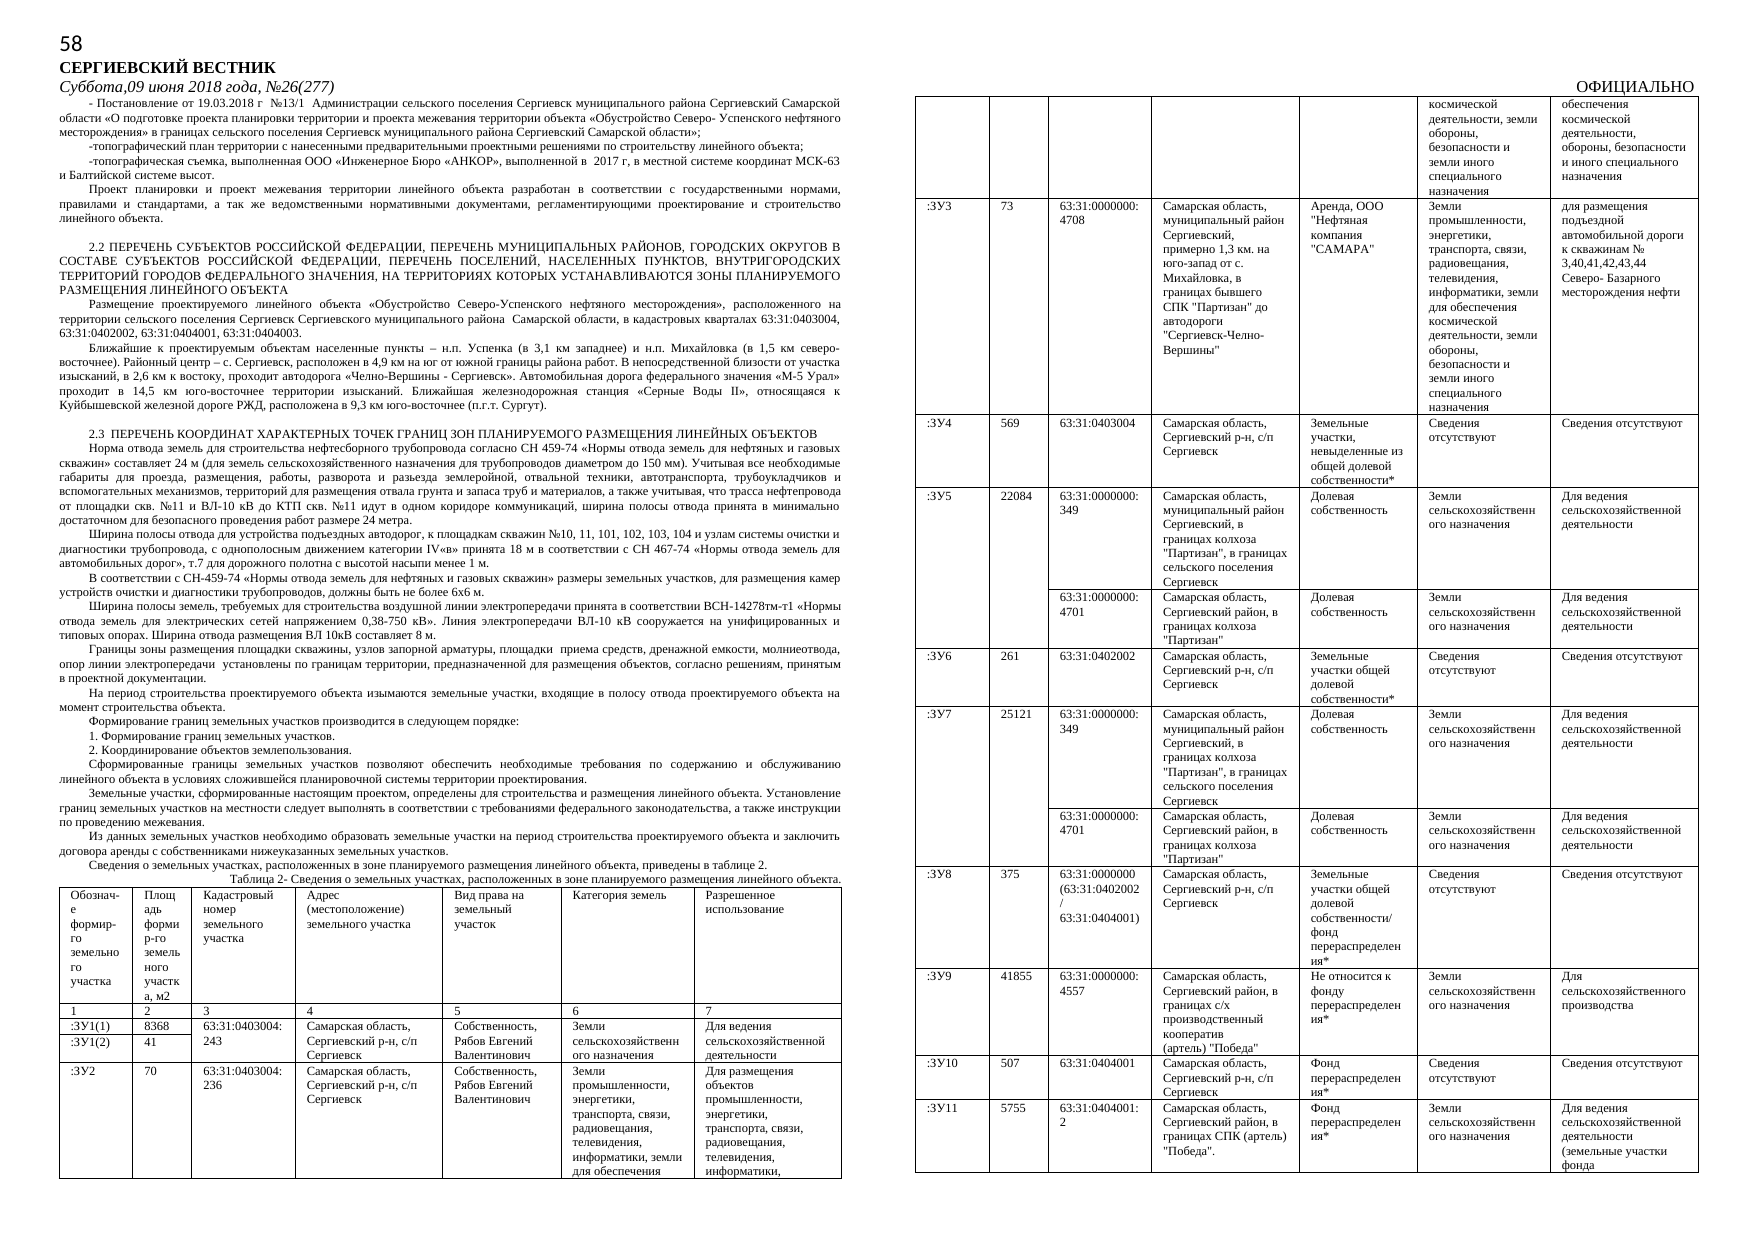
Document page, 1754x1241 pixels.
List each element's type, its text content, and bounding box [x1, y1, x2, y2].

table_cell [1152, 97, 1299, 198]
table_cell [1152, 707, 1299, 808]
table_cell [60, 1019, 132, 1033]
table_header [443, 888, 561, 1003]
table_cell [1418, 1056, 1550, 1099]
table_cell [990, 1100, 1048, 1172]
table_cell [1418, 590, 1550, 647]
text 2. Координирование объектов землепользования. [59, 743, 842, 757]
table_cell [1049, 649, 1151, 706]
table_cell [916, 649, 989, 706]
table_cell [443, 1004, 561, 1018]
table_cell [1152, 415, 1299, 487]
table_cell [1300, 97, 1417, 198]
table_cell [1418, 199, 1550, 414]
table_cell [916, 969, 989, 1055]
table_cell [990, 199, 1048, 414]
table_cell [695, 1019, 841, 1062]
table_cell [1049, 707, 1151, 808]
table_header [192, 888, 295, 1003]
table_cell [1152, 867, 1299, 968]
text Таблица 2- Сведения о земельных участках, расположенных в зоне планируемого размещения линейного объекта. [59, 872, 842, 887]
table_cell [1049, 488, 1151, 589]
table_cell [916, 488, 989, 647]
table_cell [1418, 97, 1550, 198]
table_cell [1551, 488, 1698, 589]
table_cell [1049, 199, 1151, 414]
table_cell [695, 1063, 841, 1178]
text Размещение проектируемого линейного объекта «Обустройство Северо-Успенского нефтяного месторождения», расположенного на территории сельского поселения Сергиевск Сергиевского муниципального района Самарской области, в кадастровых кварталах 63:31:0403004, 63:31:0402002, 63:31:0404001, 63:31:0404003. [59, 297, 842, 340]
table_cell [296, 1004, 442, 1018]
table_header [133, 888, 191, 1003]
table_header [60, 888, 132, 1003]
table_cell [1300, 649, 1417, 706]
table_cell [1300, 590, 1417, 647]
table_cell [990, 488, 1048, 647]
text Ширина полосы отвода для устройства подъездных автодорог, к площадкам скважин №10, 11, 101, 102, 103, 104 и узлам системы очистки и диагностики трубопровода, с однополосным движением категории IV«в» принята 18 м в соответствии с СН 467-74 «Нормы отвода земель для автомобильных дорог», т.7 для дорожного полотна с высотой насыпи менее 1 м. [59, 527, 842, 570]
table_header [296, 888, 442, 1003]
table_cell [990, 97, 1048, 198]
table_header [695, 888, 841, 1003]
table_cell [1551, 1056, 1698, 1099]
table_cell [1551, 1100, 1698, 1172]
text -топографический план территории с нанесенными предварительными проектными решениями по строительству линейного объекта; [59, 139, 842, 153]
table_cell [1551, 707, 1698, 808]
text Ширина полосы земель, требуемых для строительства воздушной линии электропередачи принята в соответствии ВСН-14278тм-т1 «Нормы отвода земель для электрических сетей напряжением 0,38-750 кВ». Линия электропередачи ВЛ-10 кВ сооружается на унифицированных и типовых опорах. Ширина отвода размещения ВЛ 10кВ составляет 8 м. [59, 599, 842, 642]
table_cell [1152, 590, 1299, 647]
text 2.2 ПЕРЕЧЕНЬ СУБЪЕКТОВ РОССИЙСКОЙ ФЕДЕРАЦИИ, ПЕРЕЧЕНЬ МУНИЦИПАЛЬНЫХ РАЙОНОВ, ГОРОДСКИХ ОКРУГОВ В СОСТАВЕ СУБЪЕКТОВ РОССИЙСКОЙ ФЕДЕРАЦИИ, ПЕРЕЧЕНЬ ПОСЕЛЕНИЙ, НАСЕЛЕННЫХ ПУНКТОВ, ВНУТРИГОРОДСКИХ ТЕРРИТОРИЙ ГОРОДОВ ФЕДЕРАЛЬНОГО ЗНАЧЕНИЯ, НА ТЕРРИТОРИЯХ КОТОРЫХ УСТАНАВЛИВАЮТСЯ ЗОНЫ ПЛАНИРУЕМОГО РАЗМЕЩЕНИЯ ЛИНЕЙНОГО ОБЪЕКТА [59, 240, 842, 297]
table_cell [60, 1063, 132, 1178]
text Сформированные границы земельных участков позволяют обеспечить необходимые требования по содержанию и обслуживанию линейного объекта в условиях сложившейся планировочной системы территории проектирования. [59, 757, 842, 786]
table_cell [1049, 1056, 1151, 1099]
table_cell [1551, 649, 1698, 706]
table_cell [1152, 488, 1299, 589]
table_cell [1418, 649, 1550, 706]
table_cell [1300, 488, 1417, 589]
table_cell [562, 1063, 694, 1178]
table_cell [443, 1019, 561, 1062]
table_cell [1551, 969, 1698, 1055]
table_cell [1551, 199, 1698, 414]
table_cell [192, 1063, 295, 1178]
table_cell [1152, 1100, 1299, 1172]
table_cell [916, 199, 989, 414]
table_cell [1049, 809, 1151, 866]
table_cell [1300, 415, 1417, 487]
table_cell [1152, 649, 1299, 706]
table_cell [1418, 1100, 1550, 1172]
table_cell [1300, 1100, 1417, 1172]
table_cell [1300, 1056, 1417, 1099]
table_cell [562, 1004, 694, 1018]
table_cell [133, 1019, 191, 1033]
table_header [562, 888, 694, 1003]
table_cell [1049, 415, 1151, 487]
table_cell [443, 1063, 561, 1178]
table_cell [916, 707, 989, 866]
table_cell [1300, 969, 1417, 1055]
text Формирование границ земельных участков производится в следующем порядке: [59, 714, 842, 728]
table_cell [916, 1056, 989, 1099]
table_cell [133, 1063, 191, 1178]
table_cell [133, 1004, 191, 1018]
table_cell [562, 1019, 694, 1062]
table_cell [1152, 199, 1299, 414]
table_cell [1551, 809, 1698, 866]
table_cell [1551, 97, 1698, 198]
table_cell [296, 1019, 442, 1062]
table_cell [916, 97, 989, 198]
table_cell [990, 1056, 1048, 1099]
text - Постановление от 19.03.2018 г №13/1 Администрации сельского поселения Сергиевск муниципального района Сергиевский Самарской области «О подготовке проекта планировки территории и проекта межевания территории объекта «Обустройство Северо- Успенского нефтяного месторождения» в границах сельского поселения Сергиевск муниципального района Сергиевский Самарской области»; [59, 96, 842, 139]
text Проект планировки и проект межевания территории линейного объекта разработан в соответствии с государственными нормами, правилами и стандартами, а так же ведомственными нормативными документами, регламентирующими проектирование и строительство линейного объекта. [59, 182, 842, 225]
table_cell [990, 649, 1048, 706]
text Норма отвода земель для строительства нефтесборного трубопровода согласно СН 459-74 «Нормы отвода земель для нефтяных и газовых скважин» составляет 24 м (для земель сельскохозяйственного назначения для трубопроводов диаметром до 150 мм). Учитывая все необходимые габариты для проезда, размещения, работы, разворота и разьезда землеройной, отвальной техники, автотранспорта, трубоукладчиков и вспомогательных механизмов, территорий для размещения отвала грунта и запаса труб и материалов, а также учитывая, что трасса нефтепровода от площадки скв. №11 и ВЛ-10 кВ до КТП скв. №11 идут в одном коридоре коммуникаций, ширина полосы отвода принята в минимально достаточном для безопасного проведения работ размере 24 метра. [59, 441, 842, 527]
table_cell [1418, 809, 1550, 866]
text 1. Формирование границ земельных участков. [59, 728, 842, 743]
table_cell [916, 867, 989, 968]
text Границы зоны размещения площадки скважины, узлов запорной арматуры, площадки приема средств, дренажной емкости, молниеотвода, опор линии электропередачи установлены по границам территории, предназначенной для размещения объектов, согласно решениям, принятым в проектной документации. [59, 642, 842, 685]
text 2.3 ПЕРЕЧЕНЬ КООРДИНАТ ХАРАКТЕРНЫХ ТОЧЕК ГРАНИЦ ЗОН ПЛАНИРУЕМОГО РАЗМЕЩЕНИЯ ЛИНЕЙНЫХ ОБЪЕКТОВ [59, 427, 842, 441]
text Из данных земельных участков необходимо образовать земельные участки на период строительства проектируемого объекта и заключить договора аренды с собственниками нижеуказанных земельных участков. [59, 829, 842, 858]
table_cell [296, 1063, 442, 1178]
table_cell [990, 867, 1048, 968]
text Земельные участки, сформированные настоящим проектом, определены для строительства и размещения линейного объекта. Установление границ земельных участков на местности следует выполнять в соответствии с требованиями федерального законодательства, а также инструкции по проведению межевания. [59, 786, 842, 829]
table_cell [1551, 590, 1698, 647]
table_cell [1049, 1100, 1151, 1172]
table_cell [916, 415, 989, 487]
text В соответствии с СН-459-74 «Нормы отвода земель для нефтяных и газовых скважин» размеры земельных участков, для размещения камер устройств очистки и диагностики трубопроводов, должны быть не более 6х6 м. [59, 570, 842, 599]
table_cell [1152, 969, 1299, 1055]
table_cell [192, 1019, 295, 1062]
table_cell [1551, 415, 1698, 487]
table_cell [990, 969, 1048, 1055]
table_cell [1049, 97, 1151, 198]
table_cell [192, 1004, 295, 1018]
text -топографическая съемка, выполненная ООО «Инженерное Бюро «АНКОР», выполненной в 2017 г, в местной системе координат МСК-63 и Балтийской системе высот. [59, 153, 842, 182]
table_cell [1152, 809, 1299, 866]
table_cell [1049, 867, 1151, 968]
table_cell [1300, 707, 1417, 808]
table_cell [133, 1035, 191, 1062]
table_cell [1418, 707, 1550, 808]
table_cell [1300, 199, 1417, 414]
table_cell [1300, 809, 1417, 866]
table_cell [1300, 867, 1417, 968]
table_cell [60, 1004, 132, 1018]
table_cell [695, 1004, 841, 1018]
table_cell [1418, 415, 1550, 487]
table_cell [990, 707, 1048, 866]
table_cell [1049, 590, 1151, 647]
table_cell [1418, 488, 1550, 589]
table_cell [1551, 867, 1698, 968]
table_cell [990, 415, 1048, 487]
text Сведения о земельных участках, расположенных в зоне планируемого размещения линейного объекта, приведены в таблице 2. [59, 858, 842, 872]
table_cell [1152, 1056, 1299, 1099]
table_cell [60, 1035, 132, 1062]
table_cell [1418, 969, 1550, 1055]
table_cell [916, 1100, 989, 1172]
text На период строительства проектируемого объекта изымаются земельные участки, входящие в полосу отвода проектируемого объекта на момент строительства объекта. [59, 685, 842, 714]
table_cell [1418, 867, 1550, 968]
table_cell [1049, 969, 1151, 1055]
